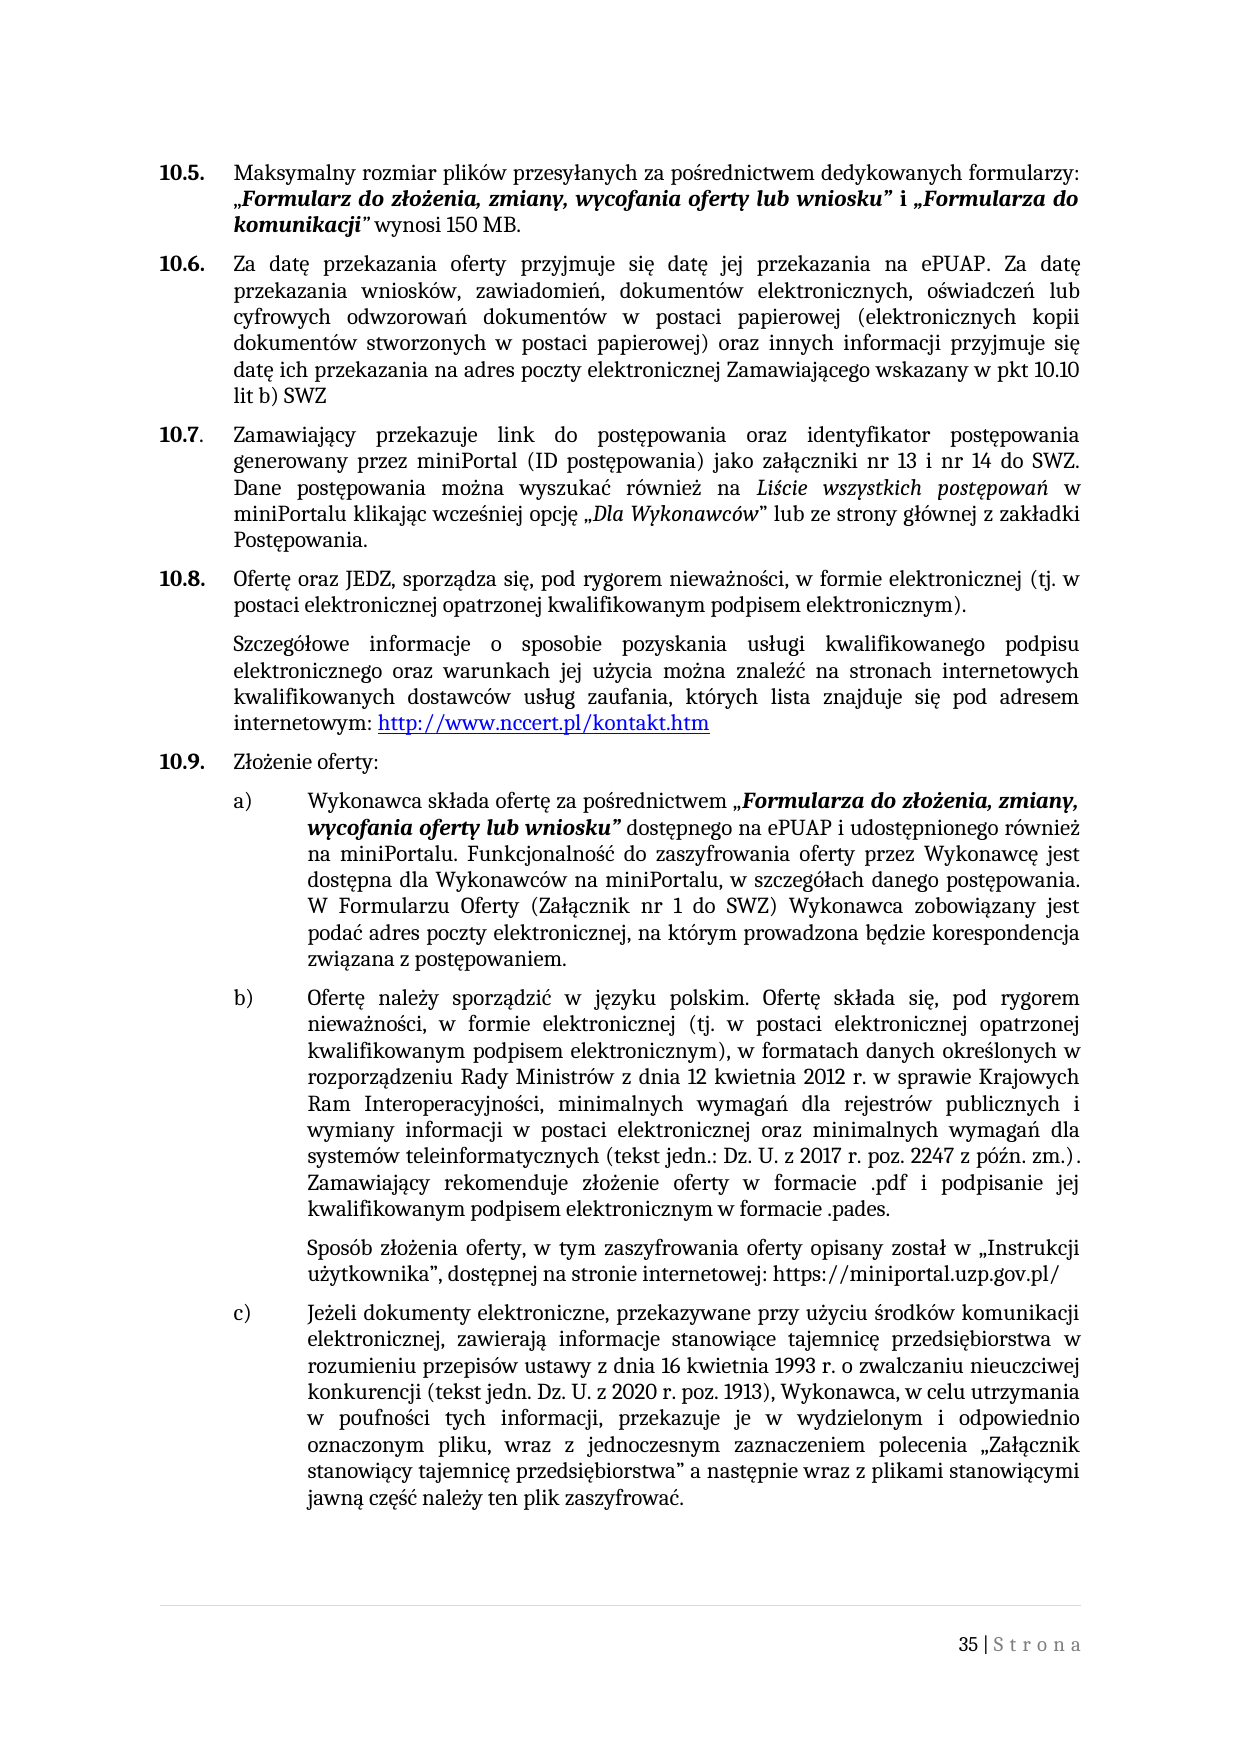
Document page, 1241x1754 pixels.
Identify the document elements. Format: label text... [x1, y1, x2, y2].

text 10.7. Zamawiający przekazuje link do postępowania oraz identyfikator postępowania generowany przez miniPortal (ID postępowania) jako załączniki nr 13 i nr 14 do SWZ. Dane postępowania można wyszukać również na Liście wszystkich postępowań w miniPortalu klikając wcześniej opcję „Dla Wykonawców” lub ze strony głównej z zakładki Postępowania. [159, 422, 1081, 553]
text b) Ofertę należy sporządzić w języku polskim. Ofertę składa się, pod rygorem nieważności, w formie elektronicznej (tj. w postaci elektronicznej opatrzonej kwalifikowanym podpisem elektronicznym), w formatach danych określonych w rozporządzeniu Rady Ministrów z dnia 12 kwietnia 2012 r. w sprawie Krajowych Ram Interoperacyjności, minimalnych wymagań dla rejestrów publicznych i wymiany informacji w postaci elektronicznej oraz minimalnych wymagań dla systemów teleinformatycznych (tekst jedn.: Dz. U. z 2017 r. poz. 2247 z późn. zm.). Zamawiający rekomenduje złożenie oferty w formacie .pdf i podpisanie jej kwalifikowanym podpisem elektronicznym w formacie .pades. [233, 985, 1081, 1222]
text 10.9. Złożenie oferty: [159, 749, 1081, 775]
text c) Jeżeli dokumenty elektroniczne, przekazywane przy użyciu środków komunikacji elektronicznej, zawierają informacje stanowiące tajemnicę przedsiębiorstwa w rozumieniu przepisów ustawy z dnia 16 kwietnia 1993 r. o zwalczaniu nieuczciwej konkurencji (tekst jedn. Dz. U. z 2020 r. poz. 1913), Wykonawca, w celu utrzymania w poufności tych informacji, przekazuje je w wydzielonym i odpowiednio oznaczonym pliku, wraz z jednoczesnym zaznaczeniem polecenia „Załącznik stanowiący tajemnicę przedsiębiorstwa” a następnie wraz z plikami stanowiącymi jawną część należy ten plik zaszyfrować. [233, 1300, 1081, 1511]
text 10.6. Za datę przekazania oferty przyjmuje się datę jej przekazania na ePUAP. Za datę przekazania wniosków, zawiadomień, dokumentów elektronicznych, oświadczeń lub cyfrowych odwzorowań dokumentów w postaci papierowej (elektronicznych kopii dokumentów stworzonych w postaci papierowej) oraz innych informacji przyjmuje się datę ich przekazania na adres poczty elektronicznej Zamawiającego wskazany w pkt 10.10 lit b) SWZ [159, 251, 1081, 409]
text a) Wykonawca składa ofertę za pośrednictwem „Formularza do złożenia, zmiany, wycofania oferty lub wniosku” dostępnego na ePUAP i udostępnionego również na miniPortalu. Funkcjonalność do zaszyfrowania oferty przez Wykonawcę jest dostępna dla Wykonawców na miniPortalu, w szczegółach danego postępowania. W Formularzu Oferty (Załącznik nr 1 do SWZ) Wykonawca zobowiązany jest podać adres poczty elektronicznej, na którym prowadzona będzie korespondencja związana z postępowaniem. [233, 788, 1081, 972]
text 10.8. Ofertę oraz JEDZ, sporządza się, pod rygorem nieważności, w formie elektronicznej (tj. w postaci elektronicznej opatrzonej kwalifikowanym podpisem elektronicznym). [159, 566, 1081, 619]
text 10.5. Maksymalny rozmiar plików przesyłanych za pośrednictwem dedykowanych formularzy: „Formularz do złożenia, zmiany, wycofania oferty lub wniosku” i „Formularza do komunikacji” wynosi 150 MB. [159, 159, 1081, 238]
text Szczegółowe informacje o sposobie pozyskania usługi kwalifikowanego podpisu elektronicznego oraz warunkach jej użycia można znaleźć na stronach internetowych kwalifikowanych dostawców usług zaufania, których lista znajduje się pod adresem internetowym: http://www.nccert.pl/kontakt.htm [233, 631, 1081, 737]
text Sposób złożenia oferty, w tym zaszyfrowania oferty opisany został w „Instrukcji użytkownika”, dostępnej na stronie internetowej: https://miniportal.uzp.gov.pl/ [307, 1234, 1081, 1287]
